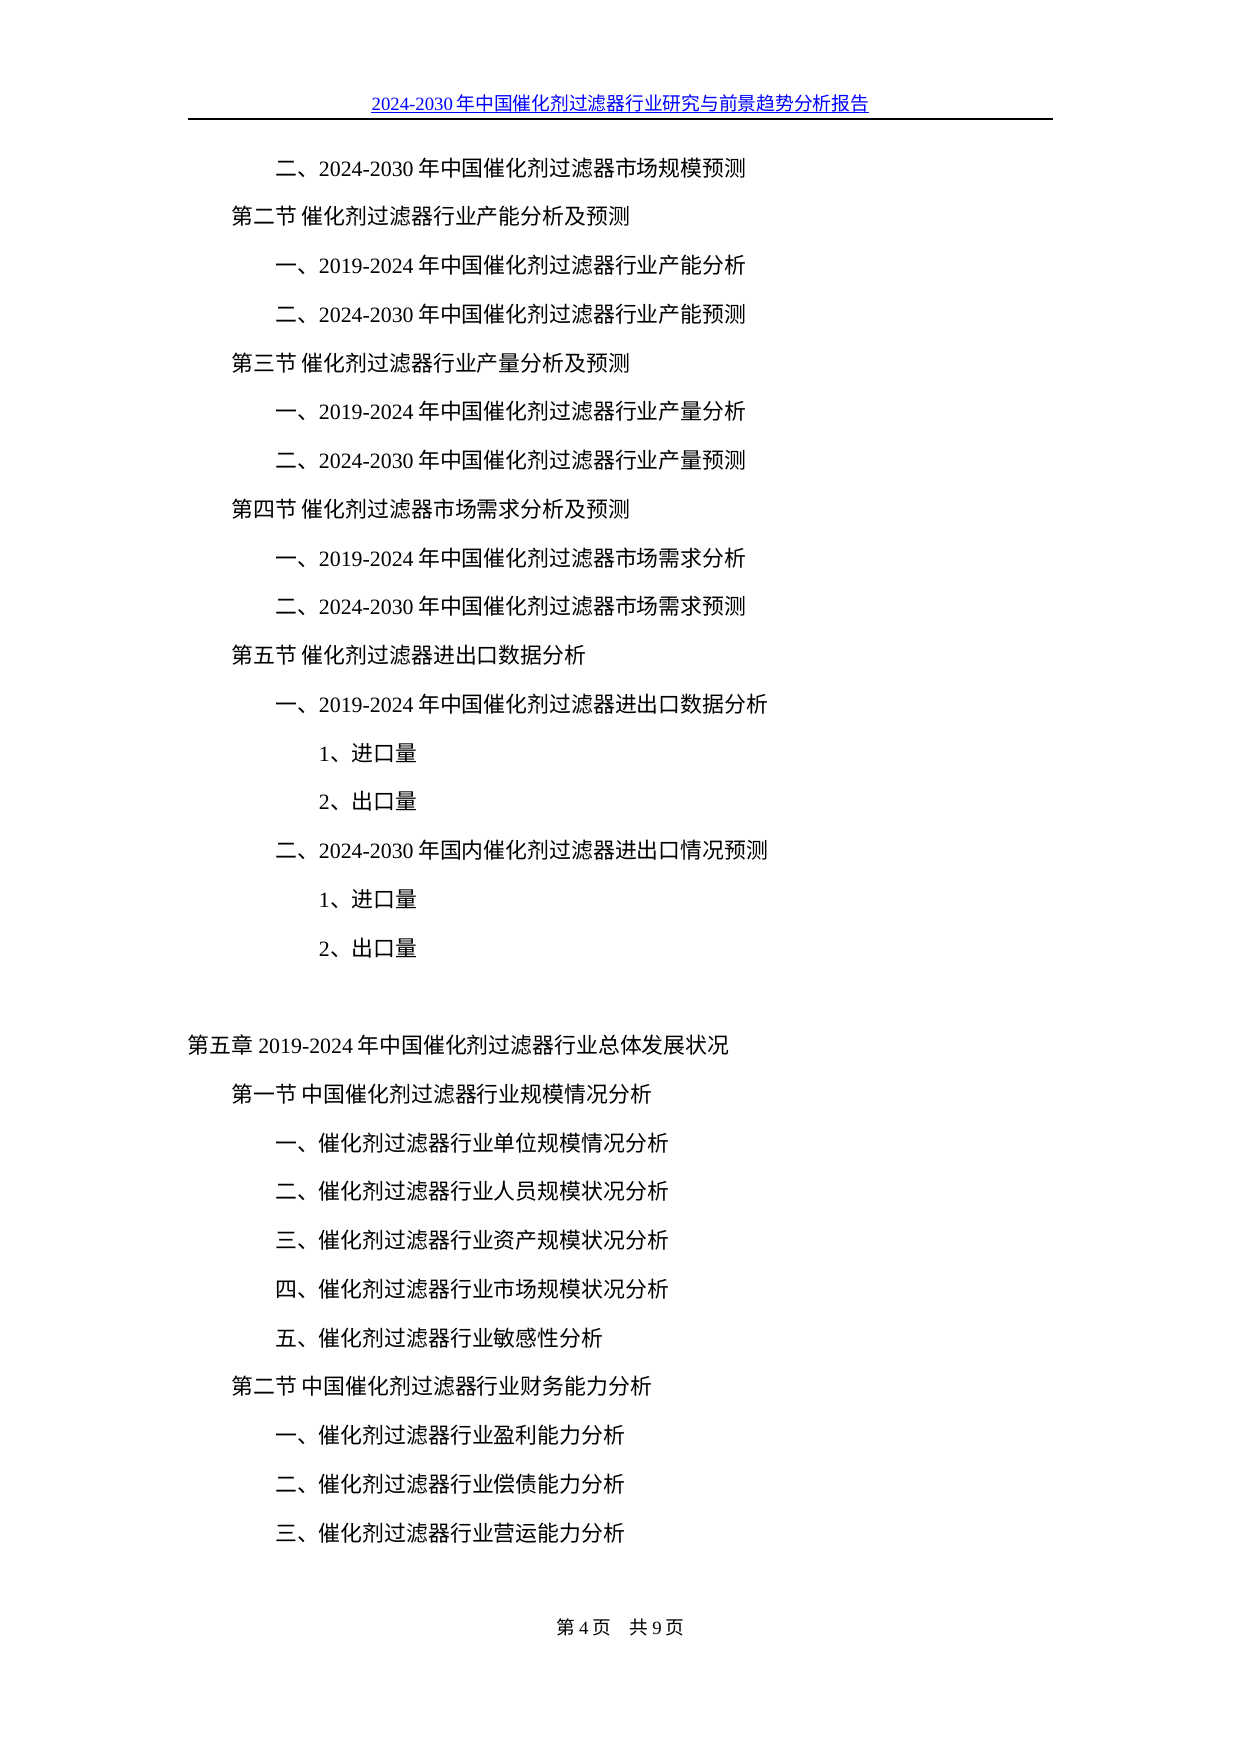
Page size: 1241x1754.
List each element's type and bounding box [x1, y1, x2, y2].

text [187, 150, 1053, 1548]
